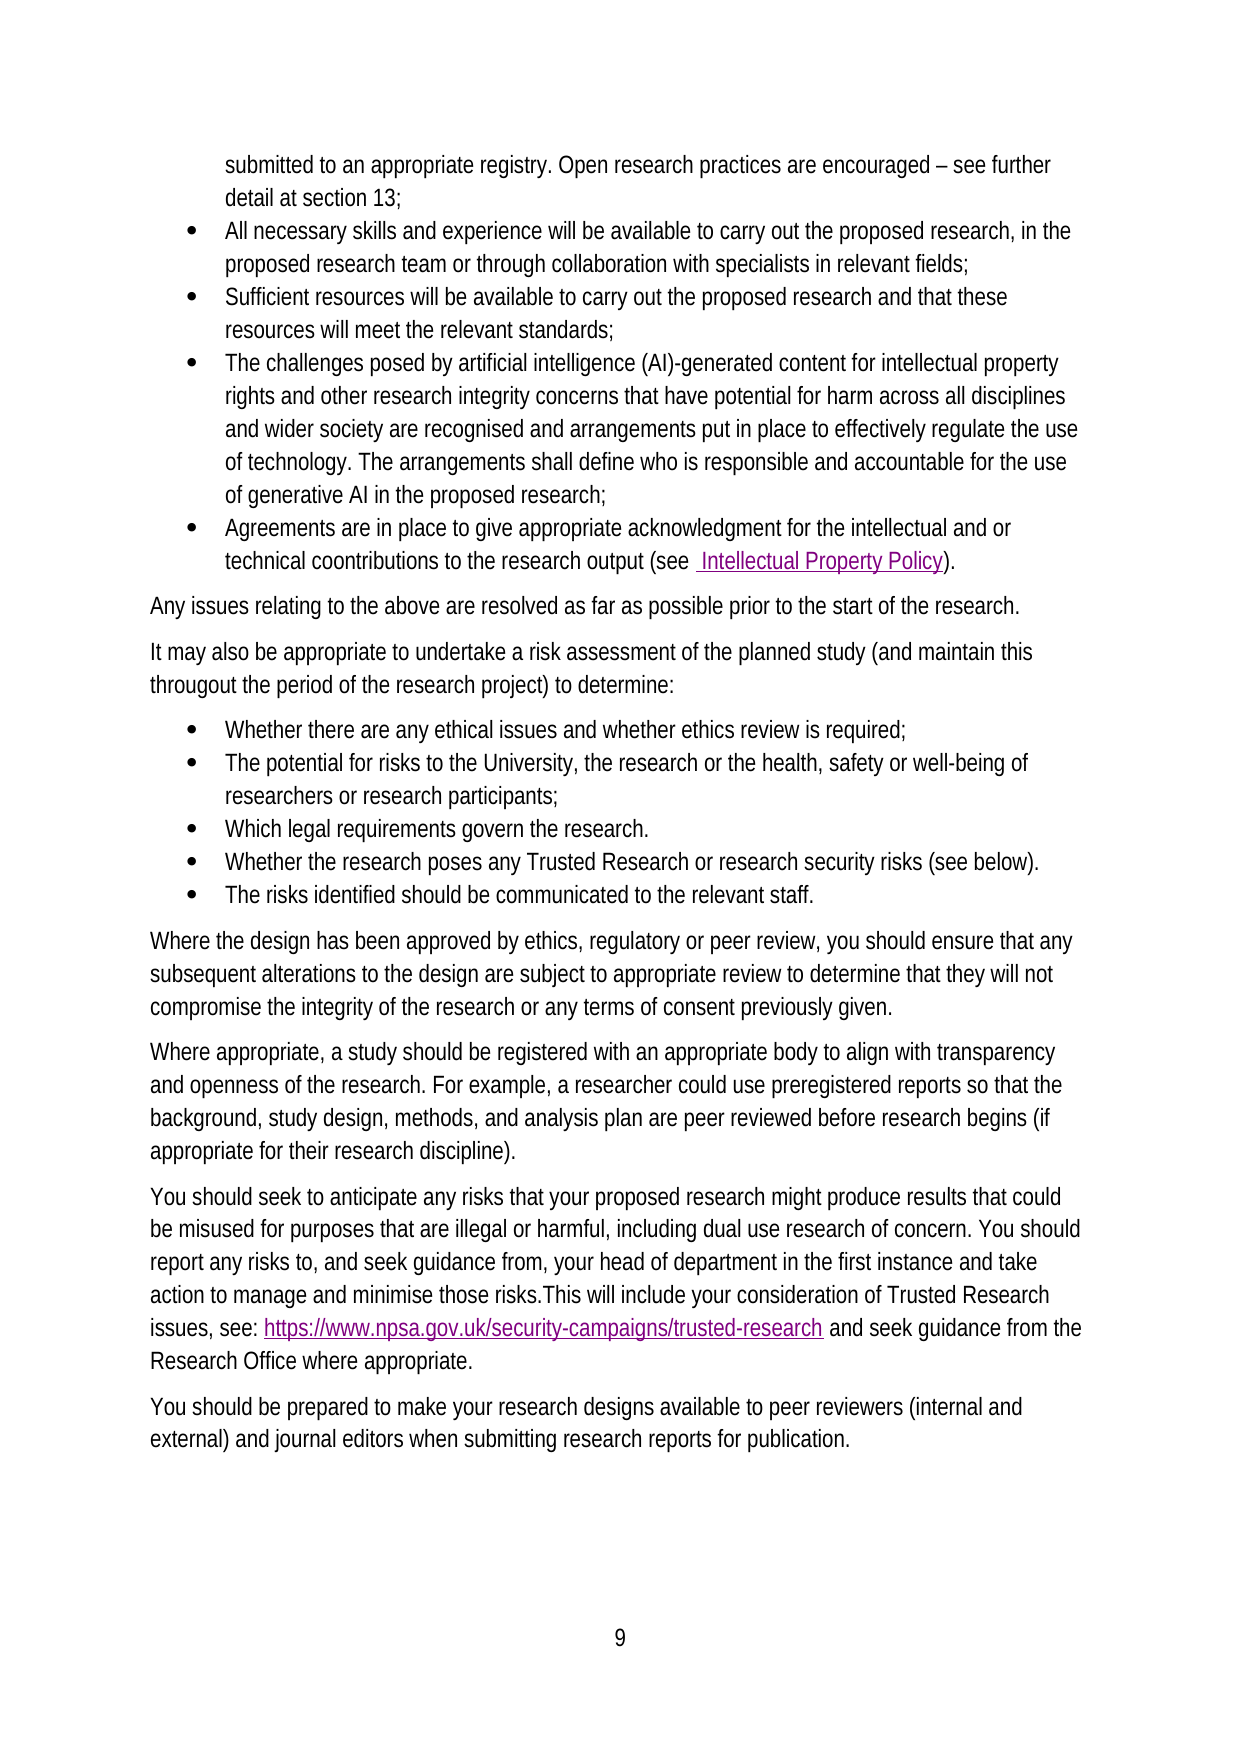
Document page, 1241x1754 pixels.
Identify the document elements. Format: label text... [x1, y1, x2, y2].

text You should be prepared to make your research designs available to peer reviewers (internal and external) and journal editors when submitting research reports for publication. [150, 1391, 1090, 1453]
text Where appropriate, a study should be registered with an appropriate body to align with transparency and openness of the research. For example, a researcher could use preregistered reports so that the background, study design, methods, and analysis plan are peer reviewed before research begins (if appropriate for their research discipline). [150, 1037, 1090, 1165]
list All necessary skills and experience will be available to carry out the proposed research, in the proposed research team or through collaboration with specialists in relevant fields; [187, 216, 1090, 278]
list Whether the research poses any Trusted Research or research security risks (see below). [187, 847, 1090, 876]
list The potential for risks to the University, the research or the health, safety or well-being of researchers or research participants; [187, 748, 1090, 810]
text You should seek to anticipate any risks that your proposed research might produce results that could be misused for purposes that are illegal or harmful, including dual use research of concern. You should report any risks to, and seek guidance from, your head of department in the first instance and take action to manage and minimise those risks.This will include your consideration of Trusted Research issues, see: https://www.npsa.gov.uk/security-campaigns/trusted-research and seek guidance from the Research Office where appropriate. [150, 1181, 1090, 1375]
list Which legal requirements govern the research. [187, 814, 1090, 843]
text Any issues relating to the above are resolved as far as possible prior to the start of the research. [150, 591, 1090, 620]
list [187, 150, 1090, 212]
list The challenges posed by artificial intelligence (AI)-generated content for intellectual property rights and other research integrity concerns that have potential for harm across all disciplines and wider society are recognised and arrangements put in place to effectively regulate the use of technology. The arrangements shall define who is responsible and accountable for the use of generative AI in the proposed research; [187, 348, 1090, 508]
text It may also be appropriate to undertake a risk assessment of the planned study (and maintain this througout the period of the research project) to determine: [150, 637, 1090, 698]
text Where the design has been approved by ethics, regulatory or peer review, you should ensure that any subsequent alterations to the design are subject to appropriate review to determine that they will not compromise the integrity of the research or any terms of consent previously given. [150, 926, 1090, 1021]
list Agreements are in place to give appropriate acknowledgment for the intellectual and or technical coontributions to the research output (see Intellectual Property Policy). [187, 513, 1090, 574]
list Sufficient resources will be available to carry out the proposed research and that these resources will meet the relevant standards; [187, 282, 1090, 344]
list The risks identified should be communicated to the relevant staff. [187, 880, 1090, 909]
list Whether there are any ethical issues and whether ethics review is required; [187, 715, 1090, 744]
